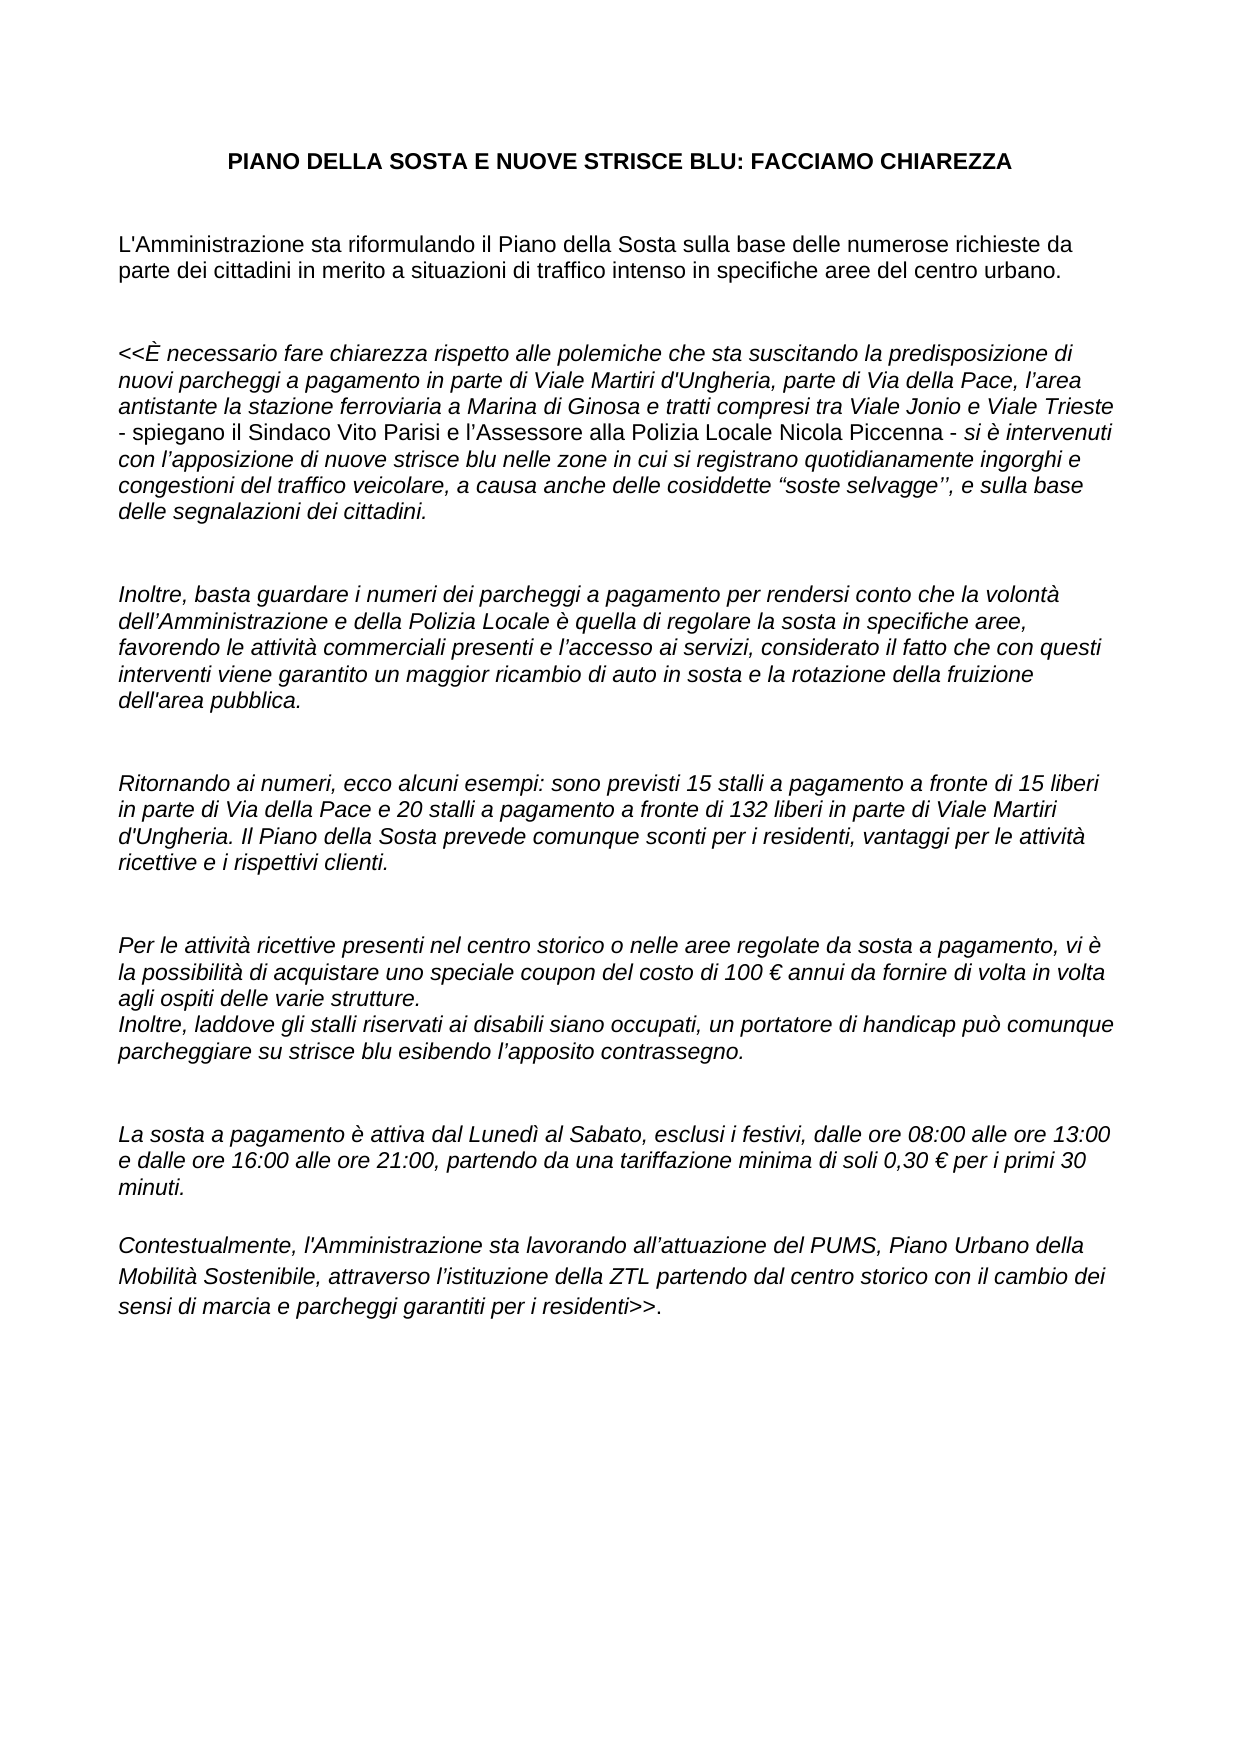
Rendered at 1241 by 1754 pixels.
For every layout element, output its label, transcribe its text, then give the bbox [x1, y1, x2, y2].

text Contestualmente, l'Amministrazione sta lavorando all’attuazione del PUMS, Piano Urbano della Mobilità Sostenibile, attraverso l’istituzione della ZTL partendo dal centro storico con il cambio dei sensi di marcia e parcheggi garantiti per i residenti>>. [118, 1200, 1122, 1319]
text Inoltre, basta guardare i numeri dei parcheggi a pagamento per rendersi conto che la volontà dell’Amministrazione e della Polizia Locale è quella di regolare la sosta in specifiche aree, favorendo le attività commerciali presenti e l’accesso ai servizi, considerato il fatto che con questi interventi viene garantito un maggior ricambio di auto in sosta e la rotazione della fruizione dell'area pubblica. [118, 581, 1122, 713]
text Per le attività ricettive presenti nel centro storico o nelle aree regolate da sosta a pagamento, vi è la possibilità di acquistare uno speciale coupon del costo di 100 € annui da fornire di volta in volta agli ospiti delle varie strutture. [118, 932, 1122, 1011]
text <<È necessario fare chiarezza rispetto alle polemiche che sta suscitando la predisposizione di nuovi parcheggi a pagamento in parte di Viale Martiri d'Ungheria, parte di Via della Pace, l’area antistante la stazione ferroviaria a Marina di Ginosa e tratti compresi tra Viale Jonio e Viale Trieste - spiegano il Sindaco Vito Parisi e l’Assessore alla Polizia Locale Nicola Piccenna - si è intervenuti con l’apposizione di nuove strisce blu nelle zone in cui si registrano quotidianamente ingorghi e congestioni del traffico veicolare, a causa anche delle cosiddette “soste selvagge’’, e sulla base delle segnalazioni dei cittadini. [118, 340, 1122, 525]
text L'Amministrazione sta riformulando il Piano della Sosta sulla base delle numerose richieste da parte dei cittadini in merito a situazioni di traffico intenso in specifiche aree del centro urbano. [118, 231, 1122, 283]
text Inoltre, laddove gli stalli riservati ai disabili siano occupati, un portatore di handicap può comunque parcheggiare su strisce blu esibendo l’apposito contrassegno. [118, 1011, 1122, 1064]
text La sosta a pagamento è attiva dal Lunedì al Sabato, esclusi i festivi, dalle ore 08:00 alle ore 13:00 e dalle ore 16:00 alle ore 21:00, partendo da una tariffazione minima di soli 0,30 € per i primi 30 minuti. [118, 1121, 1122, 1200]
text PIANO DELLA SOSTA E NUOVE STRISCE BLU: FACCIAMO CHIAREZZA [118, 148, 1122, 174]
text Ritornando ai numeri, ecco alcuni esempi: sono previsti 15 stalli a pagamento a fronte di 15 liberi in parte di Via della Pace e 20 stalli a pagamento a fronte di 132 liberi in parte di Viale Martiri d'Ungheria. Il Piano della Sosta prevede comunque sconti per i residenti, vantaggi per le attività ricettive e i rispettivi clienti. [118, 770, 1122, 875]
